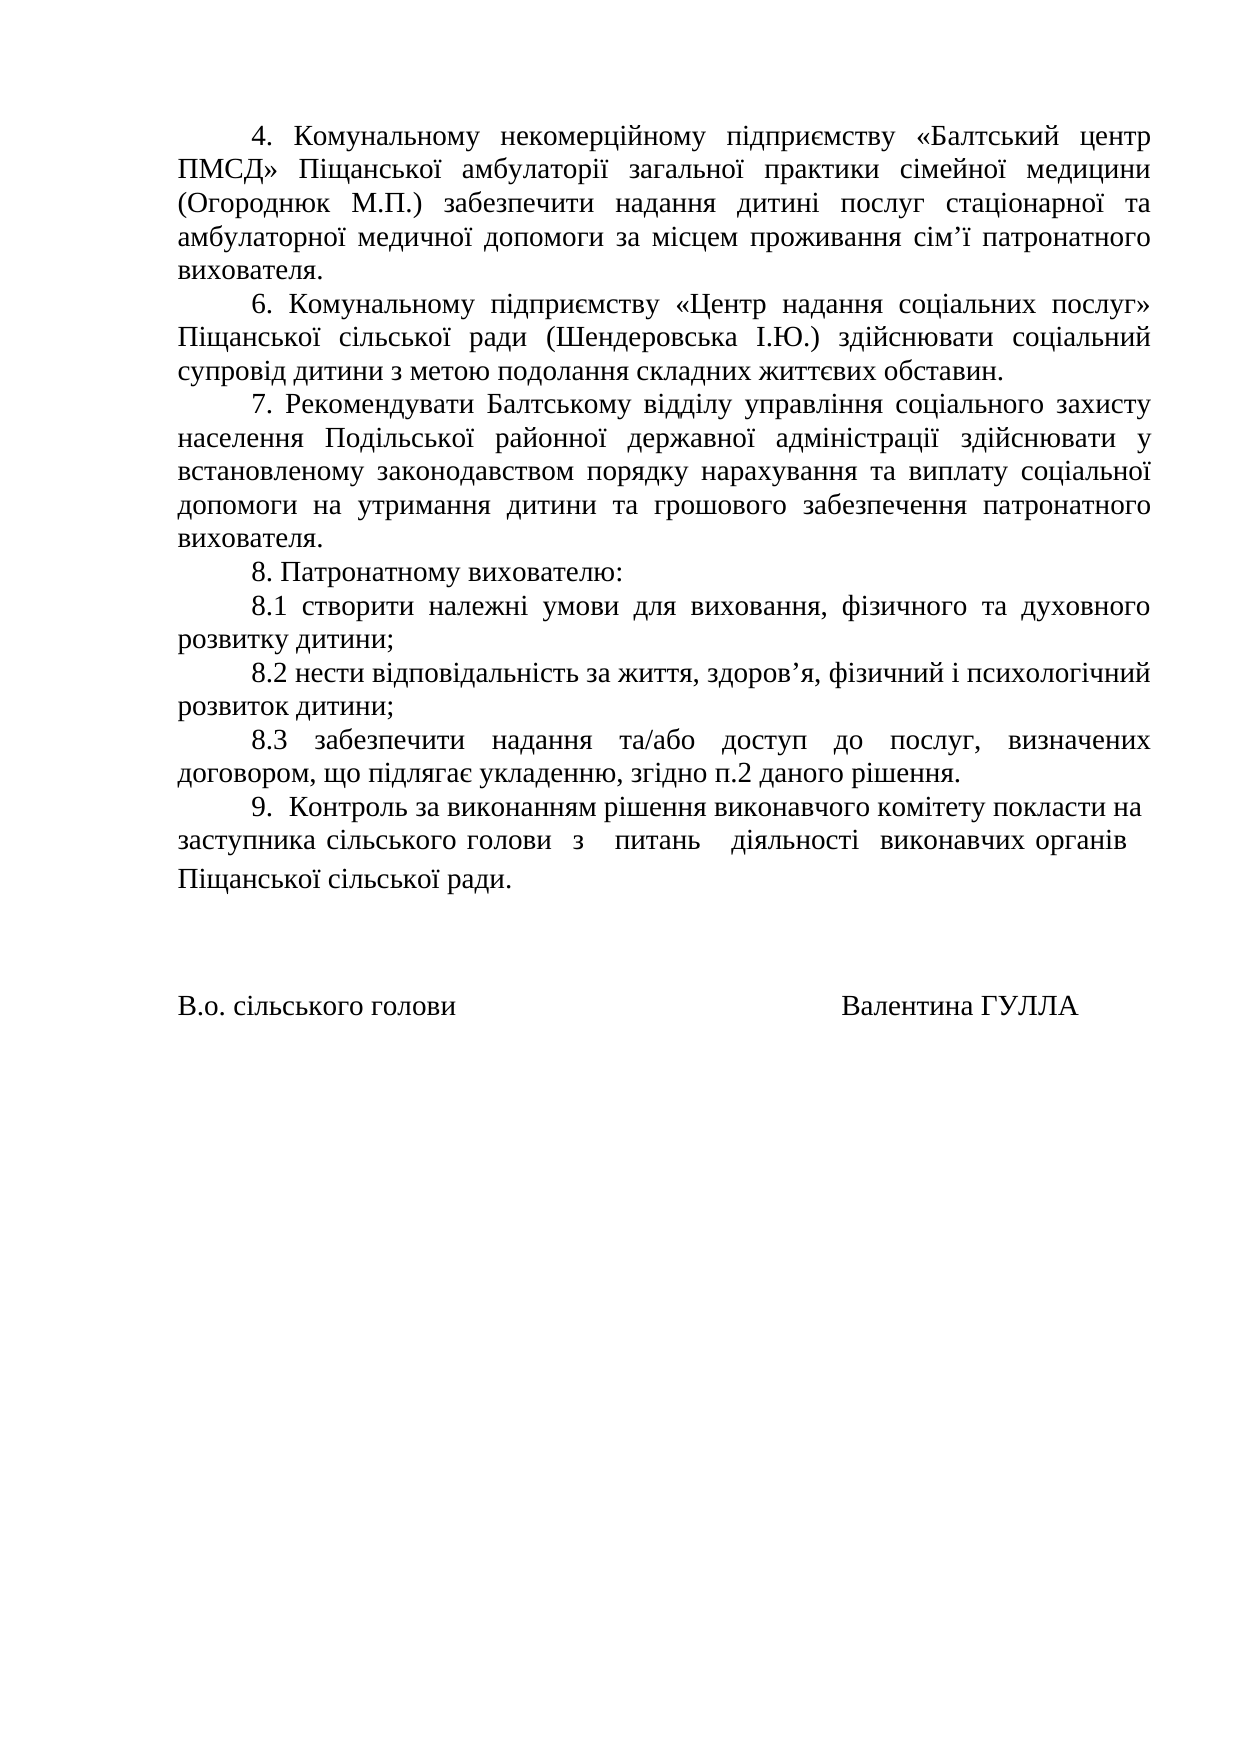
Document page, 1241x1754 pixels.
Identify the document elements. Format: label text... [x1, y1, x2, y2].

text В.о. сільського голови Валентина ГУЛЛА [177, 988, 1152, 1022]
text заступника сільського голови з питань діяльності виконавчих органів Піщанської сільської ради. [177, 822, 1128, 894]
text 8.2 нести відповідальність за життя, здоров’я, фізичний і психологічний розвиток дитини; [177, 655, 1152, 722]
text 6. Комунальному підприємству «Центр надання соціальних послуг» Піщанської сільської ради (Шендеровська І.Ю.) здійснювати соціальний супровід дитини з метою подолання складних життєвих обставин. [177, 286, 1152, 386]
text 8. Патронатному вихователю: [177, 554, 1152, 588]
list Контроль за виконанням рішення виконавчого комітету покласти на [251, 789, 1152, 822]
text 8.3 забезпечити надання та/або доступ до послуг, визначених договором, що підлягає укладенню, згідно п.2 даного рішення. [177, 722, 1152, 789]
text 7. Рекомендувати Балтському відділу управління соціального захисту населення Подільської районної державної адміністрації здійснювати у встановленому законодавством порядку нарахування та виплату соціальної допомоги на утримання дитини та грошового забезпечення патронатного вихователя. [177, 386, 1152, 554]
text 4. Комунальному некомерційному підприємству «Балтський центр ПМСД» Піщанської амбулаторії загальної практики сімейної медицини (Огороднюк М.П.) забезпечити надання дитині послуг стаціонарної та амбулаторної медичної допомоги за місцем проживання сім’ї патронатного вихователя. [177, 118, 1152, 286]
text 8.1 створити належні умови для виховання, фізичного та духовного розвитку дитини; [177, 588, 1152, 655]
